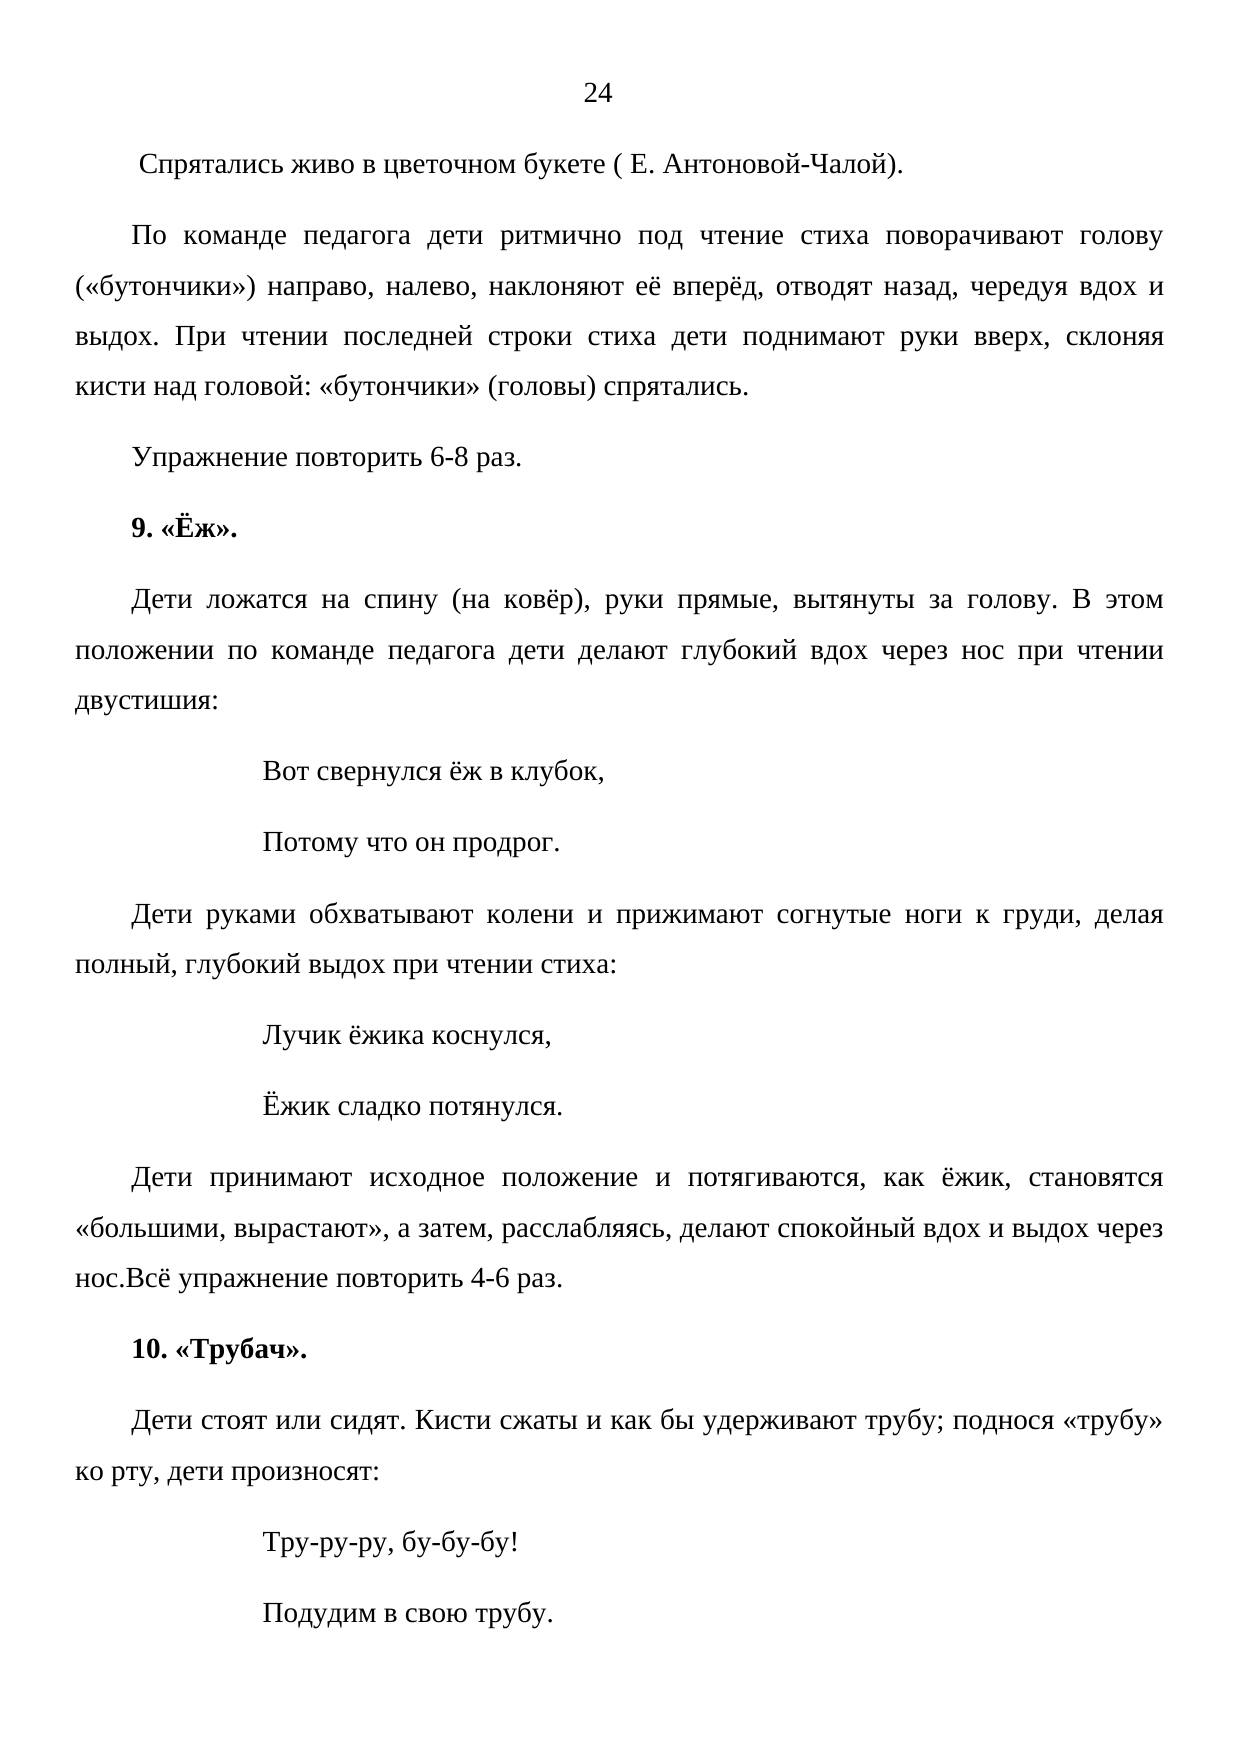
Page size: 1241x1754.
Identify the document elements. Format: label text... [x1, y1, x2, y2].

text 9. «Ёж». [75, 511, 1165, 544]
text Потому что он продрог. [75, 824, 1165, 858]
text Подудим в свою трубу. [75, 1595, 1165, 1628]
text Вот свернулся ёж в клубок, [75, 753, 1165, 787]
text Лучик ёжика коснулся, [75, 1017, 1165, 1051]
text Дети стоят или сидят. Кисти сжаты и как бы удерживают трубу; поднося «трубу» ко рту, дети произносят: [75, 1402, 1165, 1486]
text Упражнение повторить 6-8 раз. [75, 439, 1165, 473]
text Ёжик сладко потянулся. [75, 1088, 1165, 1122]
text Дети принимают исходное положение и потягиваются, как ёжик, становятся «большими, вырастают», а затем, расслабляясь, делают спокойный вдох и выдох через нос.Всё упражнение повторить 4-6 раз. [75, 1159, 1165, 1294]
text Дети руками обхватывают колени и прижимают согнутые ноги к груди, делая полный, глубокий выдох при чтении стиха: [75, 896, 1165, 979]
text 10. «Трубач». [75, 1331, 1165, 1365]
text Дети ложатся на спину (на ковёр), руки прямые, вытянуты за голову. В этом положении по команде педагога дети делают глубокий вдох через нос при чтении двустишия: [75, 582, 1165, 716]
text Тру-ру-ру, бу-бу-бу! [75, 1524, 1165, 1557]
text 24 [75, 75, 1165, 108]
text Спрятались живо в цветочном букете ( Е. Антоновой-Чалой). [75, 146, 1165, 180]
text По команде педагога дети ритмично под чтение стиха поворачивают голову («бутончики») направо, налево, наклоняют её вперёд, отводят назад, чередуя вдох и выдох. При чтении последней строки стиха дети поднимают руки вверх, склоняя кисти над головой: «бутончики» (головы) спрятались. [75, 217, 1165, 402]
